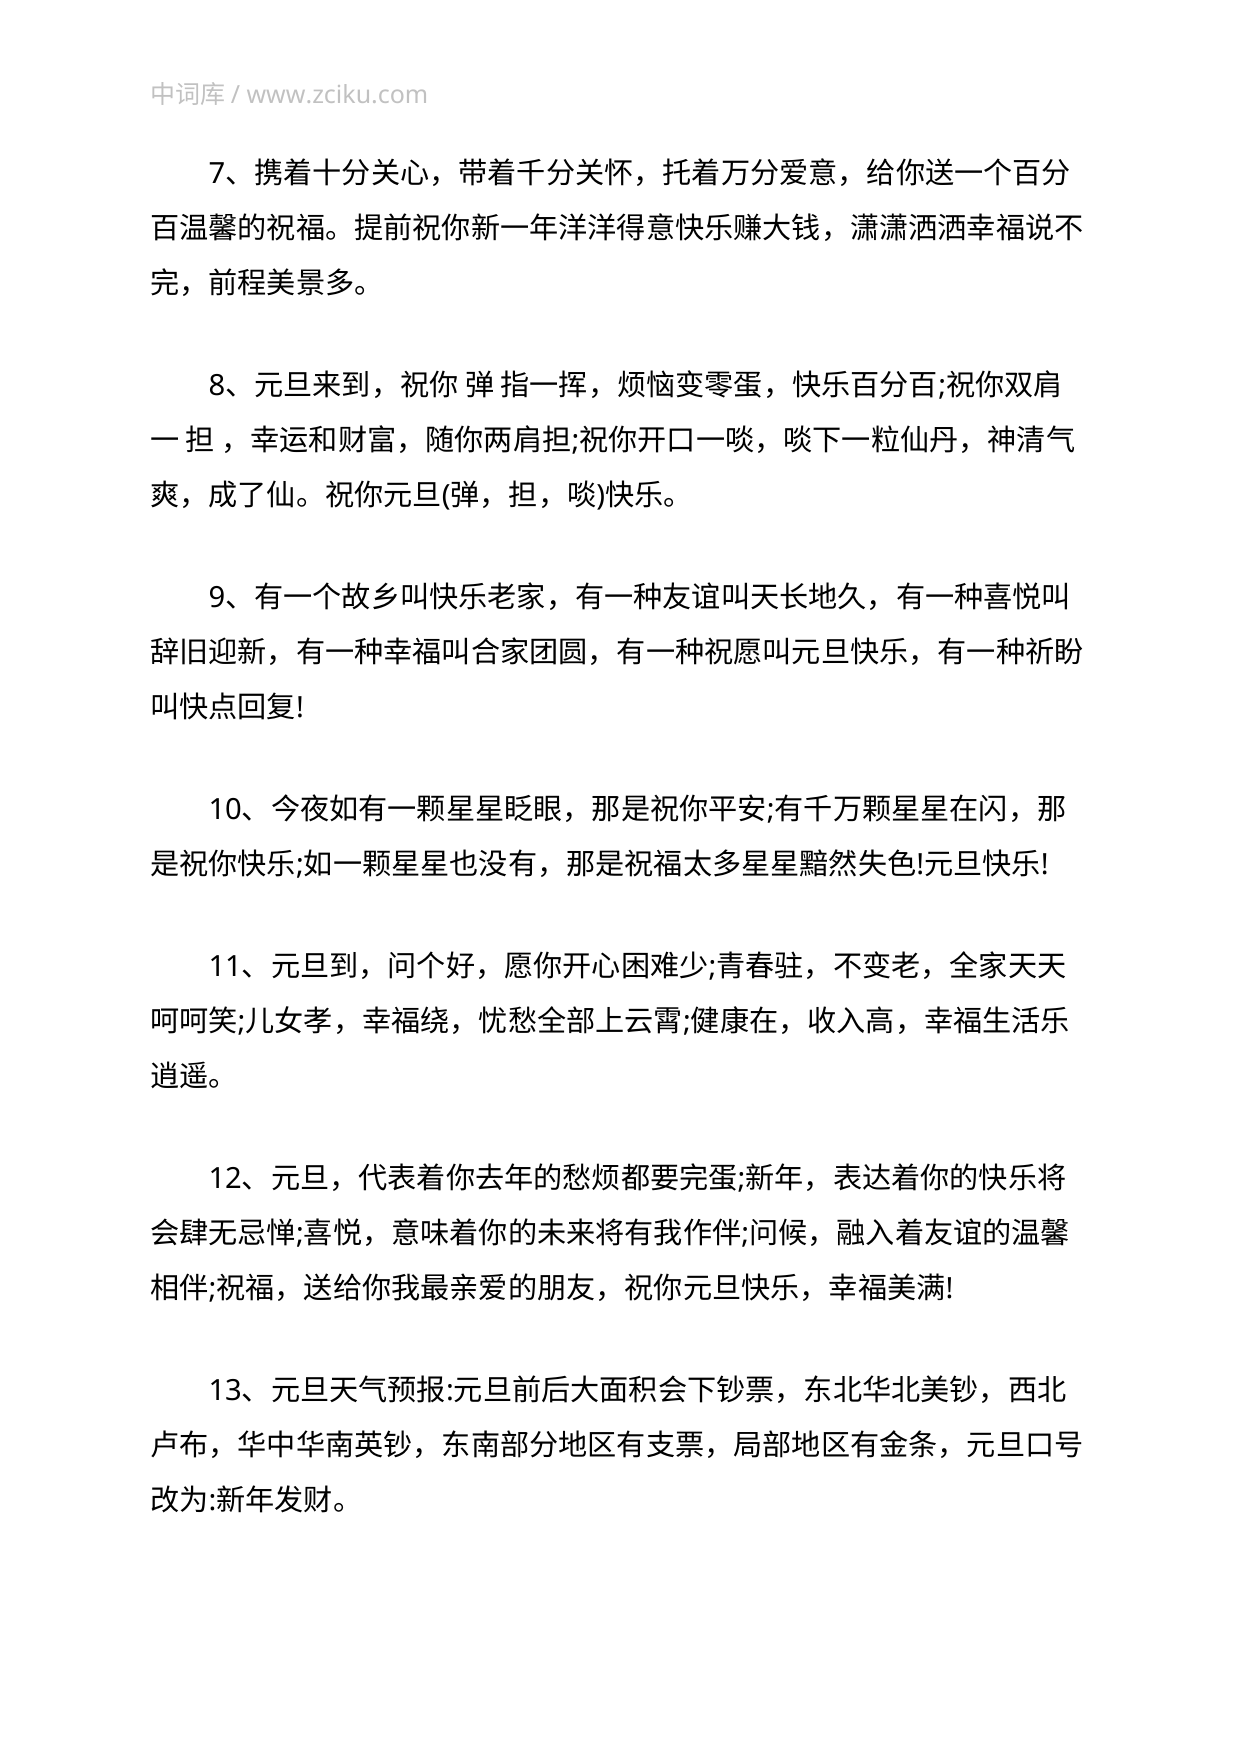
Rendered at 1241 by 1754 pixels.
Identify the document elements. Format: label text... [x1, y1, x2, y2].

text 10、今夜如有一颗星星眨眼，那是祝你平安;有千万颗星星在闪，那是祝你快乐;如一颗星星也没有，那是祝福太多星星黯然失色!元旦快乐! [150, 786, 1090, 883]
text 8、元旦来到，祝你 弹 指一挥，烦恼变零蛋，快乐百分百;祝你双肩一 担 ，幸运和财富，随你两肩担;祝你开口一啖，啖下一粒仙丹，神清气爽，成了仙。祝你元旦(弹，担，啖)快乐。 [150, 362, 1090, 514]
text 7、携着十分关心，带着千分关怀，托着万分爱意，给你送一个百分百温馨的祝福。提前祝你新一年洋洋得意快乐赚大钱，潇潇洒洒幸福说不完，前程美景多。 [150, 150, 1090, 302]
text 13、元旦天气预报:元旦前后大面积会下钞票，东北华北美钞，西北卢布，华中华南英钞，东南部分地区有支票，局部地区有金条，元旦口号改为:新年发财。 [150, 1366, 1090, 1518]
text 11、元旦到，问个好，愿你开心困难少;青春驻，不变老，全家天天呵呵笑;儿女孝，幸福绕，忧愁全部上云霄;健康在，收入高，幸福生活乐逍遥。 [150, 942, 1090, 1095]
text 12、元旦，代表着你去年的愁烦都要完蛋;新年，表达着你的快乐将会肆无忌惮;喜悦，意味着你的未来将有我作伴;问候，融入着友谊的温馨相伴;祝福，送给你我最亲爱的朋友，祝你元旦快乐，幸福美满! [150, 1154, 1090, 1307]
text 9、有一个故乡叫快乐老家，有一种友谊叫天长地久，有一种喜悦叫辞旧迎新，有一种幸福叫合家团圆，有一种祝愿叫元旦快乐，有一种祈盼叫快点回复! [150, 574, 1090, 726]
